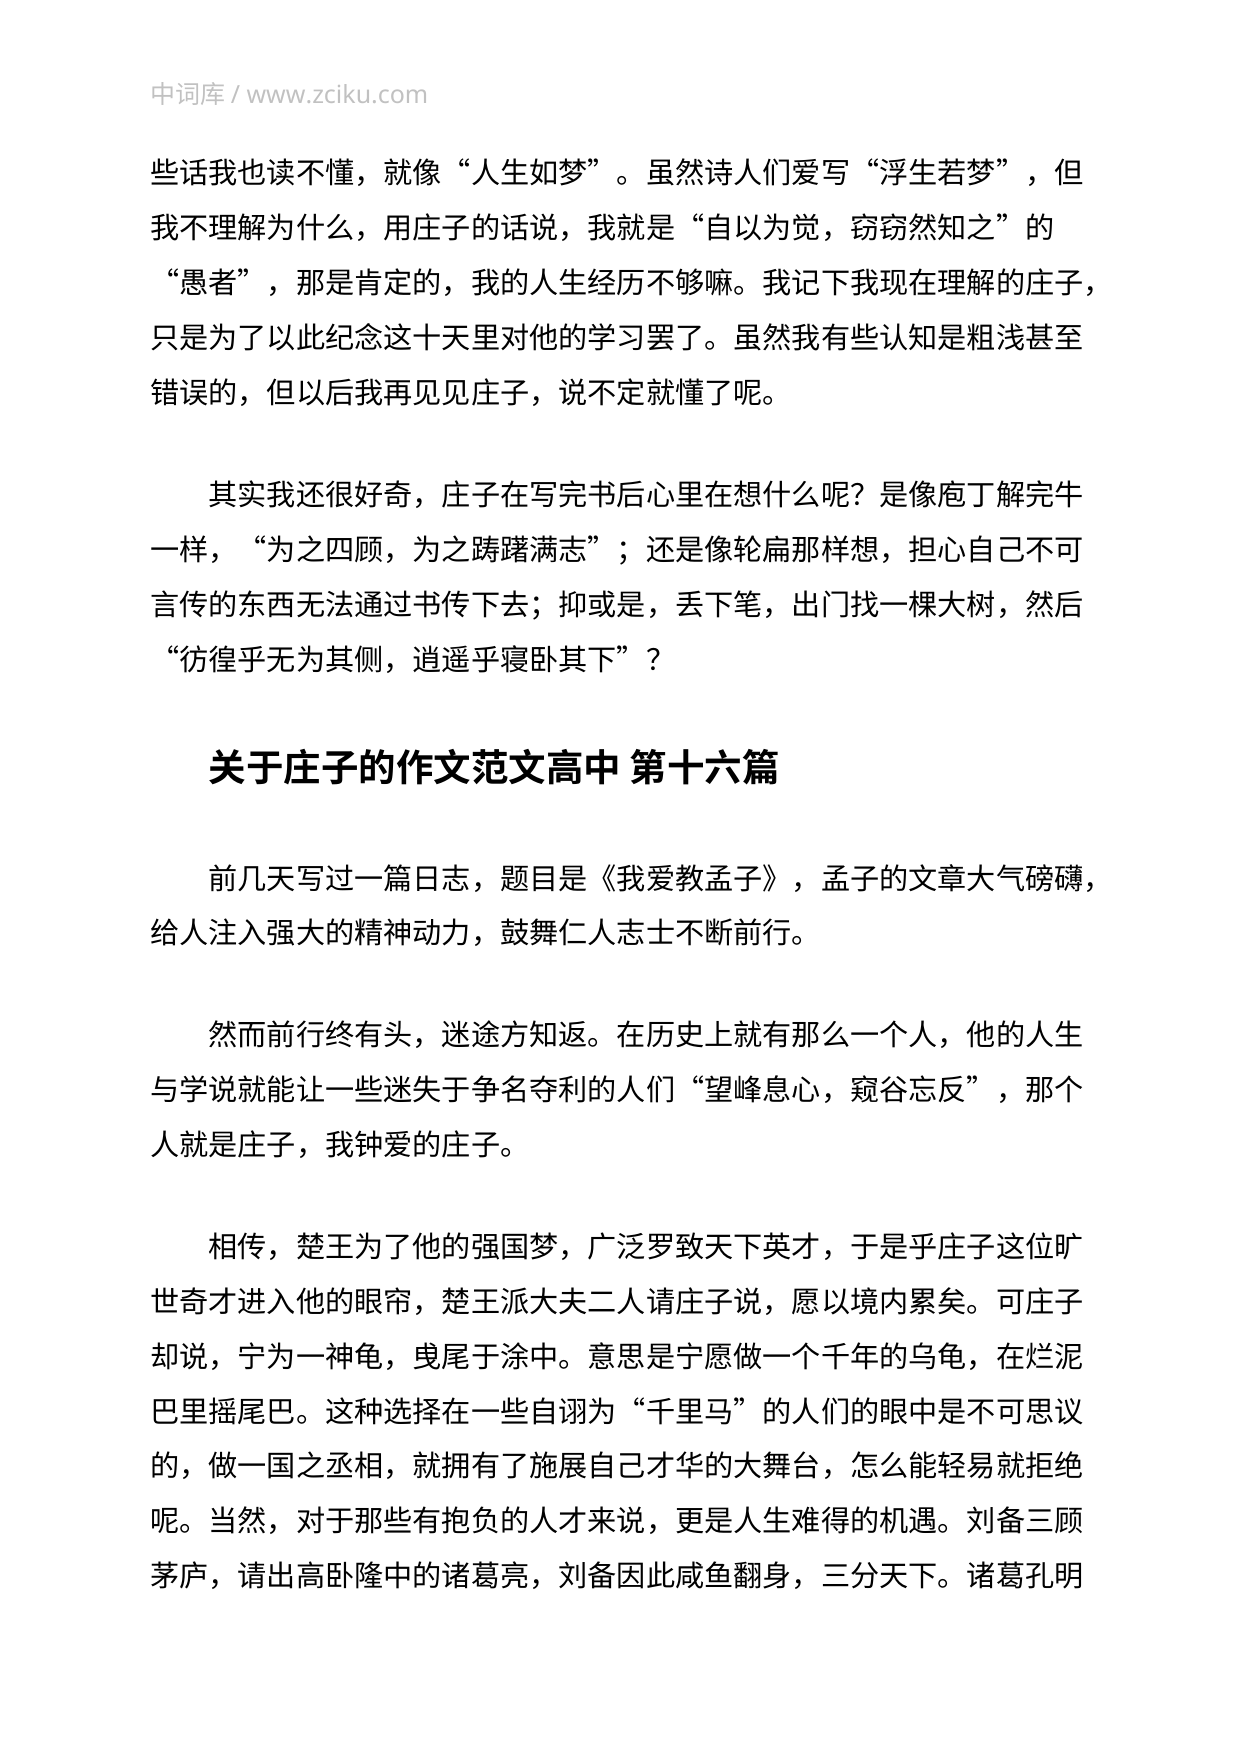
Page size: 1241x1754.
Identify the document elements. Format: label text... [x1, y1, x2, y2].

text 关于庄子的作文范文高中 第十六篇 [150, 738, 1090, 792]
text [150, 1223, 1090, 1595]
text 前几天写过一篇日志，题目是《我爱教孟子》，孟子的文章大气磅礴，给人注入强大的精神动力，鼓舞仁人志士不断前行。 [150, 855, 1090, 952]
text 然而前行终有头，迷途方知返。在历史上就有那么一个人，他的人生与学说就能让一些迷失于争名夺利的人们“望峰息心，窥谷忘反”，那个人就是庄子，我钟爱的庄子。 [150, 1012, 1090, 1164]
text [150, 150, 1090, 412]
text 其实我还很好奇，庄子在写完书后心里在想什么呢？是像庖丁解完牛一样，“为之四顾，为之踌躇满志”；还是像轮扁那样想，担心自己不可言传的东西无法通过书传下去；抑或是，丢下笔，出门找一棵大树，然后“彷徨乎无为其侧，逍遥乎寝卧其下”？ [150, 471, 1090, 678]
